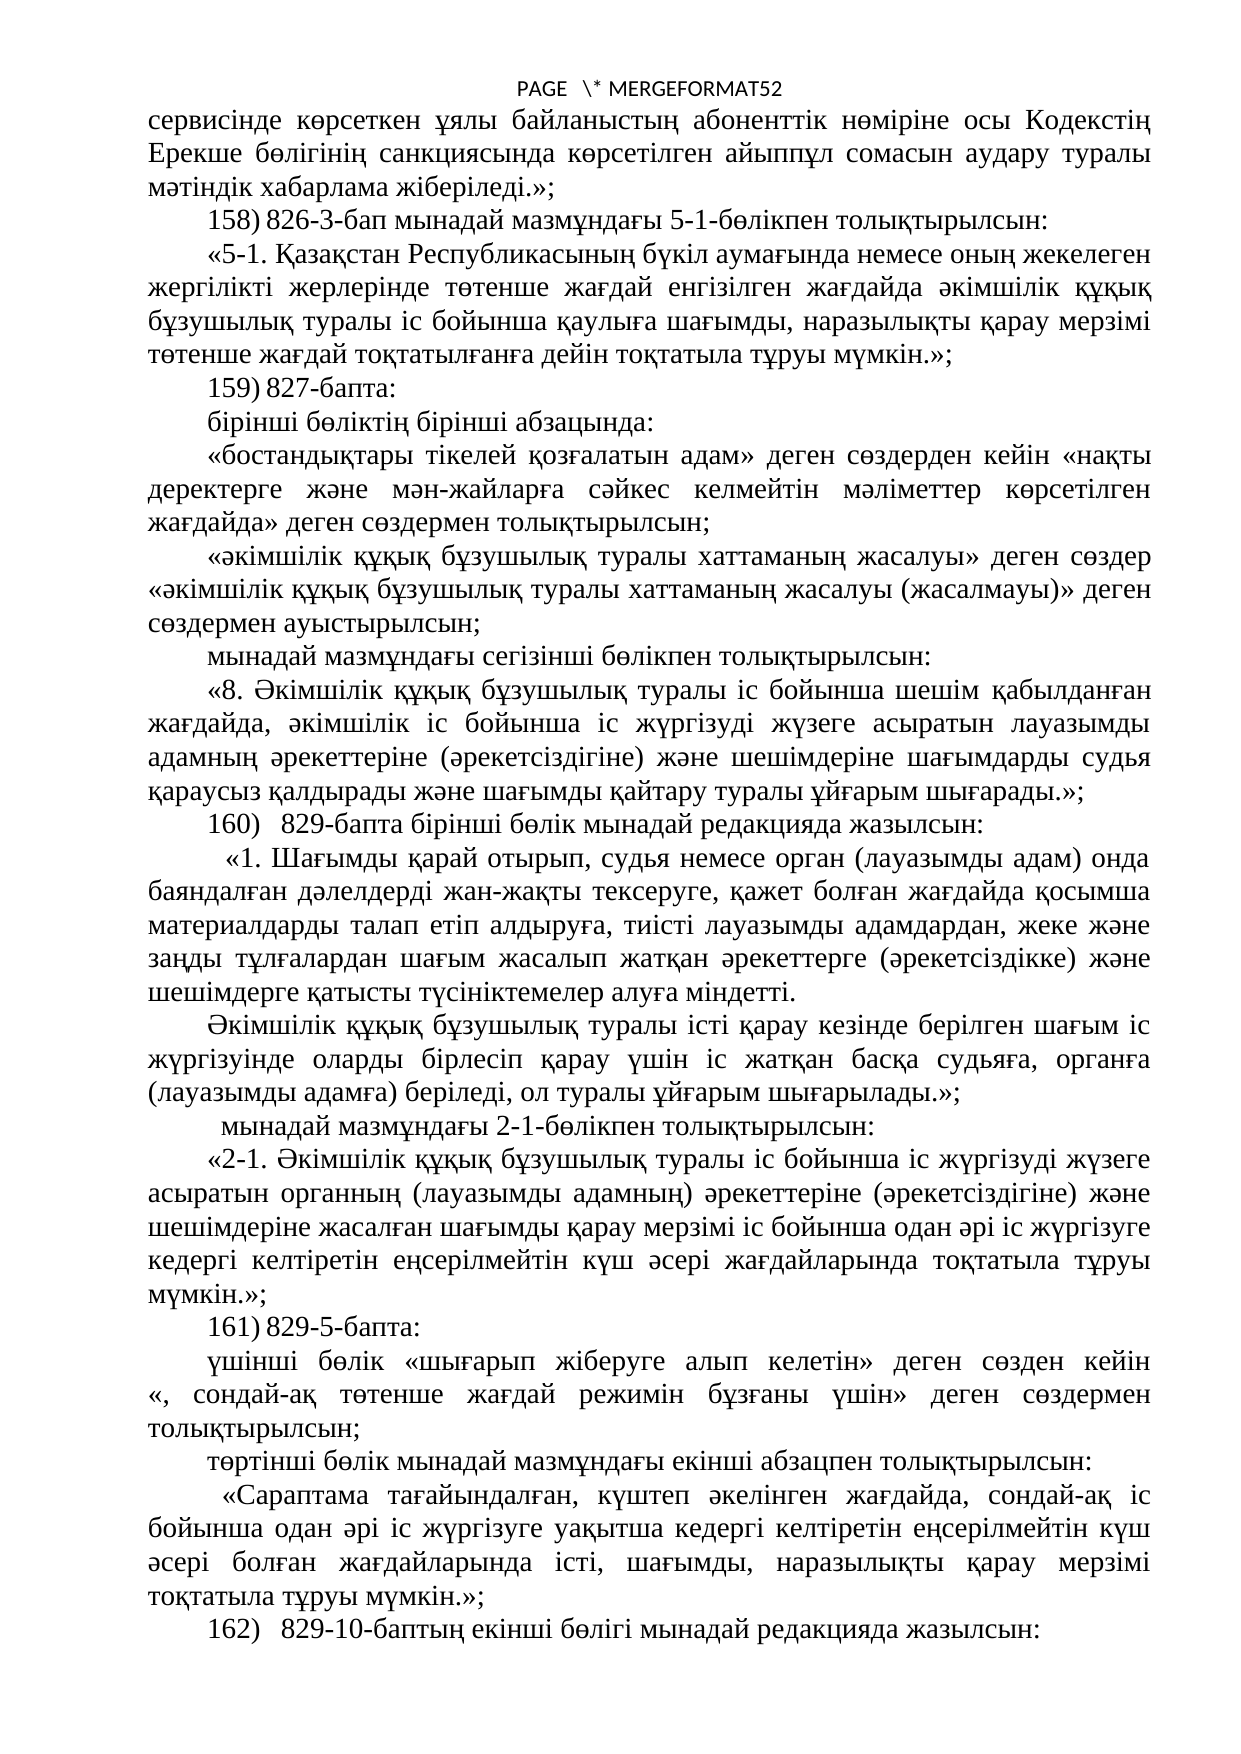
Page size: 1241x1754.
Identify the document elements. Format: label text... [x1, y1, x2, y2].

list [148, 102, 1152, 202]
list 829-10-баптың екінші бөлігі мынадай редакцияда жазылсын: [207, 1611, 1152, 1645]
list 826-3-бап мынадай мазмұндағы 5-1-бөлікпен толықтырылсын: [207, 202, 1152, 236]
list төртінші бөлік мынадай мазмұндағы екінші абзацпен толықтырылсын: [148, 1443, 1152, 1477]
text «Сараптама тағайындалған, күштеп әкелінген жағдайда, сондай-ақ іс бойынша одан әрі іс жүргізуге уақытша кедергі келтіретін еңсерілмейтін күш әсері болған жағдайларында істі, шағымды, наразылықты қарау мерзімі тоқтатыла тұруы мүмкін.»; [148, 1477, 1152, 1611]
list «бостандықтары тікелей қозғалатын адам» деген сөздерден кейін «нақты деректерге және мән-жайларға сәйкес келмейтін мәліметтер көрсетілген жағдайда» деген сөздермен толықтырылсын; [148, 437, 1152, 538]
text «2-1. Әкімшілік құқық бұзушылық туралы іс бойынша іс жүргізуді жүзеге асыратын органның (лауазымды адамның) әрекеттеріне (әрекетсіздігіне) және шешімдеріне жасалған шағымды қарау мерзімі іс бойынша одан әрі іс жүргізуге кедергі келтіретін еңсерілмейтін күш әсері жағдайларында тоқтатыла тұруы мүмкін.»; [148, 1142, 1152, 1309]
list «8. Әкімшілік құқық бұзушылық туралы іс бойынша шешім қабылданған жағдайда, әкімшілік іс бойынша іс жүргізуді жүзеге асыратын лауазымды адамның әрекеттеріне (әрекетсіздігіне) және шешімдеріне шағымдарды судья қараусыз қалдырады және шағымды қайтару туралы ұйғарым шығарады.»; [148, 672, 1152, 806]
list 829-бапта бірінші бөлік мынадай редакцияда жазылсын: [207, 806, 1152, 840]
text «1. Шағымды қарай отырып, судья немесе орган (лауазымды адам) онда баяндалған дәлелдерді жан-жақты тексеруге, қажет болған жағдайда қосымша материалдарды талап етіп алдыруға, тиісті лауазымды адамдардан, жеке және заңды тұлғалардан шағым жасалып жатқан әрекеттерге (әрекетсіздікке) және шешімдерге қатысты түсініктемелер алуға міндетті. [148, 840, 1152, 1007]
text мынадай мазмұндағы 2-1-бөлікпен толықтырылсын: [148, 1108, 1152, 1142]
text мынадай мазмұндағы сегізінші бөлікпен толықтырылсын: [148, 638, 1152, 672]
list бірінші бөліктің бірінші абзацында: [148, 404, 1152, 437]
list «әкімшілік құқық бұзушылық туралы хаттаманың жасалуы» деген сөздер «әкімшілік құқық бұзушылық туралы хаттаманың жасалуы (жасалмауы)» деген сөздермен ауыстырылсын; [148, 538, 1152, 638]
list «5-1. Қазақстан Республикасының бүкіл аумағында немесе оның жекелеген жергілікті жерлерінде төтенше жағдай енгізілген жағдайда әкімшілік құқық бұзушылық туралы іс бойынша қаулыға шағымды, наразылықты қарау мерзімі төтенше жағдай тоқтатылғанға дейін тоқтатыла тұруы мүмкін.»; [148, 236, 1152, 370]
list 829-5-бапта: [207, 1309, 1152, 1343]
text Әкімшілік құқық бұзушылық туралы істі қарау кезінде берілген шағым іс жүргізуінде оларды бірлесіп қарау үшін іс жатқан басқа судьяға, органға (лауазымды адамға) беріледі, ол туралы ұйғарым шығарылады.»; [148, 1007, 1152, 1108]
list үшінші бөлік «шығарып жіберуге алып келетін» деген сөзден кейін «, сондай-ақ төтенше жағдай режимін бұзғаны үшін» деген сөздермен толықтырылсын; [148, 1343, 1152, 1443]
list 827-бапта: [207, 370, 1152, 404]
